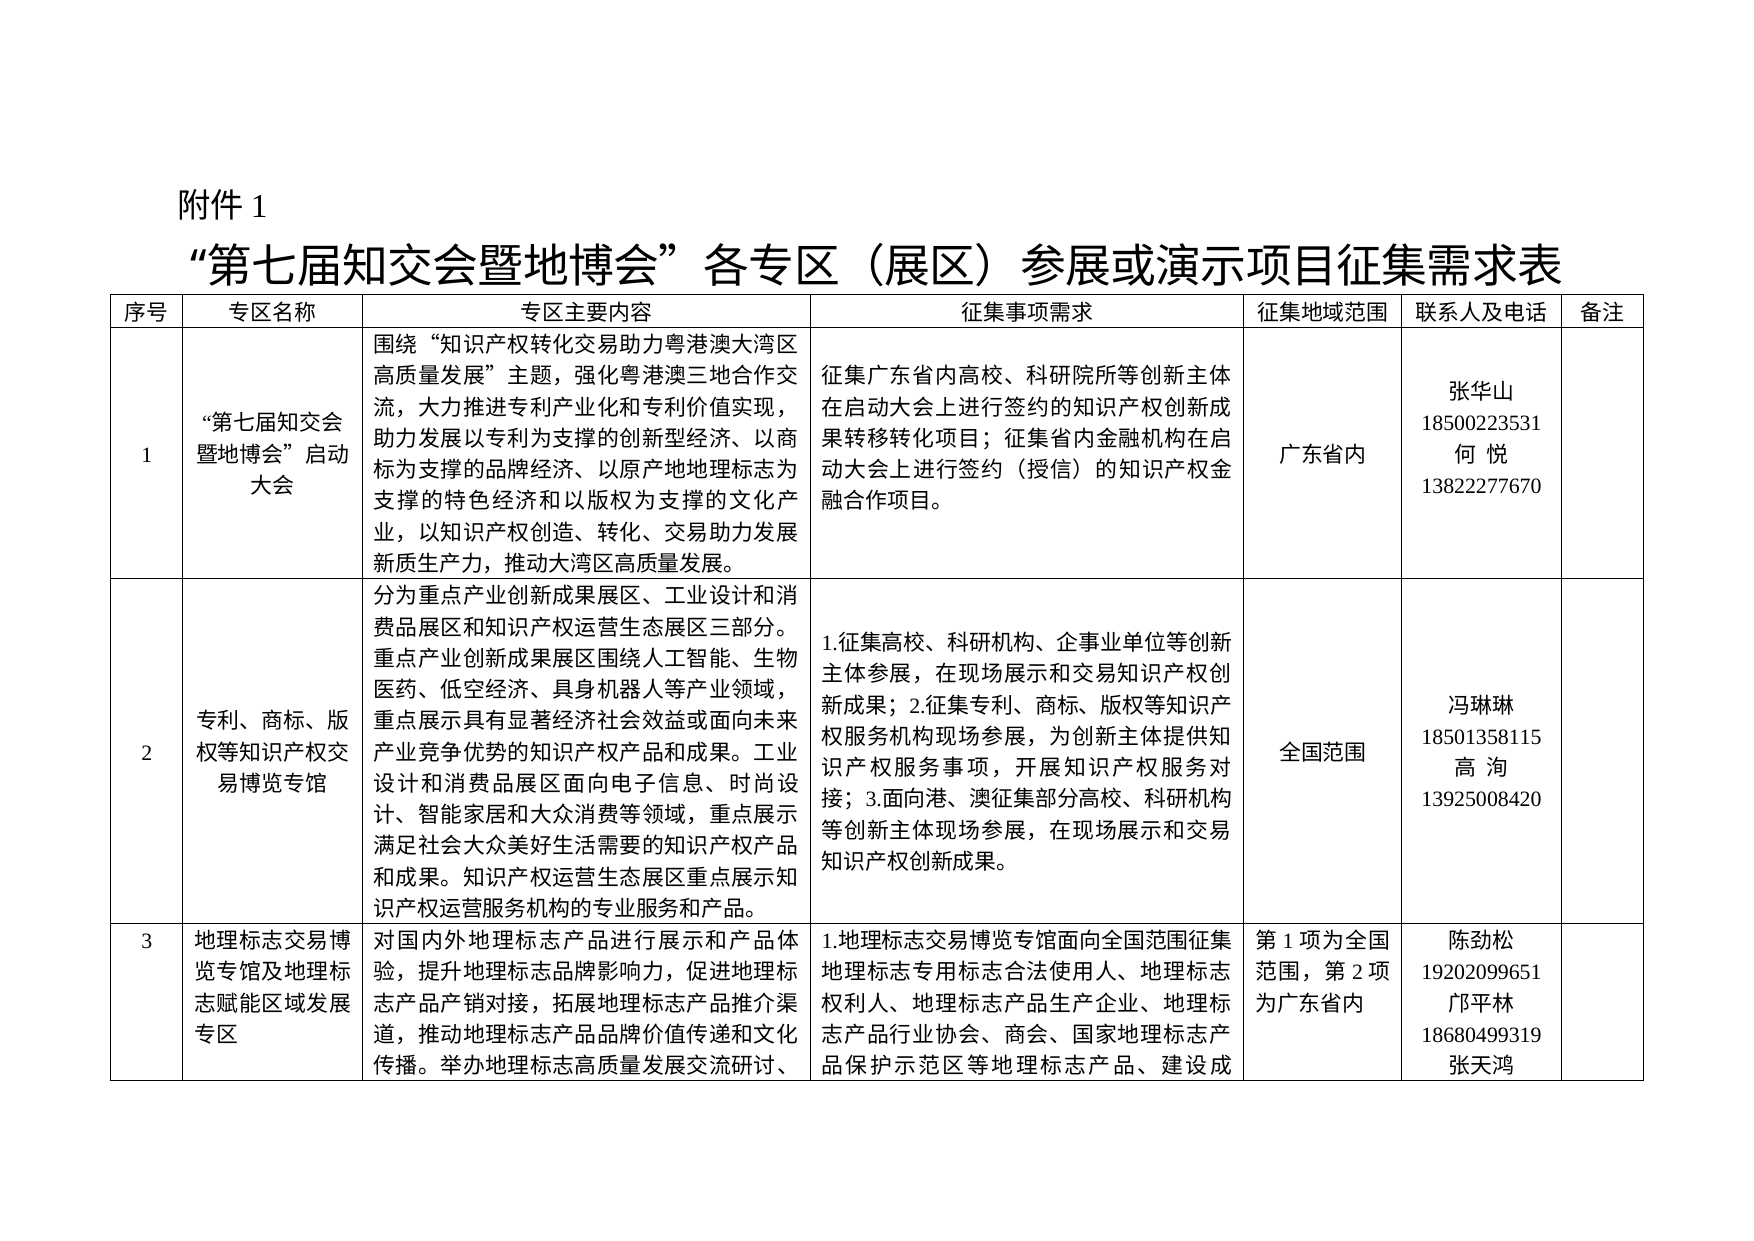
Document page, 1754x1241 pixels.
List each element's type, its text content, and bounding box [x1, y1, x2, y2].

table_cell 2 [111, 579, 182, 922]
table_cell [1562, 579, 1643, 922]
table_cell “第七届知交会暨地博会”启动大会 [183, 328, 362, 578]
table_cell 广东省内 [1244, 328, 1401, 578]
table_cell 冯琳琳18501358115高 洵13925008420 [1402, 579, 1561, 922]
table_header 征集地域范围 [1244, 295, 1401, 327]
table_header 专区主要内容 [363, 295, 810, 327]
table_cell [1402, 924, 1561, 1080]
table_cell 1 [111, 328, 182, 578]
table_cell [811, 924, 1243, 1080]
text “第七届知交会暨地博会”各专区（展区）参展或演示项目征集需求表 [177, 236, 1577, 294]
table_cell 征集广东省内高校、科研院所等创新主体在启动大会上进行签约的知识产权创新成果转移转化项目；征集省内金融机构在启动大会上进行签约（授信）的知识产权金融合作项目。 [811, 328, 1243, 578]
table_header 征集事项需求 [811, 295, 1243, 327]
table_cell [1562, 924, 1643, 1080]
table_cell 1.征集高校、科研机构、企事业单位等创新主体参展，在现场展示和交易知识产权创新成果；2.征集专利、商标、版权等知识产权服务机构现场参展，为创新主体提供知识产权服务事项，开展知识产权服务对接；3.面向港、澳征集部分高校、科研机构等创新主体现场参展，在现场展示和交易知识产权创新成果。 [811, 579, 1243, 922]
table_cell 地理标志交易博览专馆及地理标志赋能区域发展专区 [183, 924, 362, 1080]
table_cell 3 [111, 924, 182, 1080]
table_header 专区名称 [183, 295, 362, 327]
table_cell 专利、商标、版权等知识产权交易博览专馆 [183, 579, 362, 922]
table_cell 分为重点产业创新成果展区、工业设计和消费品展区和知识产权运营生态展区三部分。重点产业创新成果展区围绕人工智能、生物医药、低空经济、具身机器人等产业领域，重点展示具有显著经济社会效益或面向未来产业竞争优势的知识产权产品和成果。工业设计和消费品展区面向电子信息、时尚设计、智能家居和大众消费等领域，重点展示满足社会大众美好生活需要的知识产权产品和成果。知识产权运营生态展区重点展示知识产权运营服务机构的专业服务和产品。 [363, 579, 810, 922]
table_cell 第1项为全国范围，第2项为广东省内 [1244, 924, 1401, 1080]
table_header 联系人及电话 [1402, 295, 1561, 327]
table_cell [363, 924, 810, 1080]
table_cell [1562, 328, 1643, 578]
table_header 序号 [111, 295, 182, 327]
table_cell 全国范围 [1244, 579, 1401, 922]
table_cell 围绕“知识产权转化交易助力粤港澳大湾区高质量发展”主题，强化粤港澳三地合作交流，大力推进专利产业化和专利价值实现，助力发展以专利为支撑的创新型经济、以商标为支撑的品牌经济、以原产地地理标志为支撑的特色经济和以版权为支撑的文化产业，以知识产权创造、转化、交易助力发展新质生产力，推动大湾区高质量发展。 [363, 328, 810, 578]
table_cell 张华山18500223531 何 悦13822277670 [1402, 328, 1561, 578]
text 附件1 [177, 171, 1577, 236]
table_header 备注 [1562, 295, 1643, 327]
